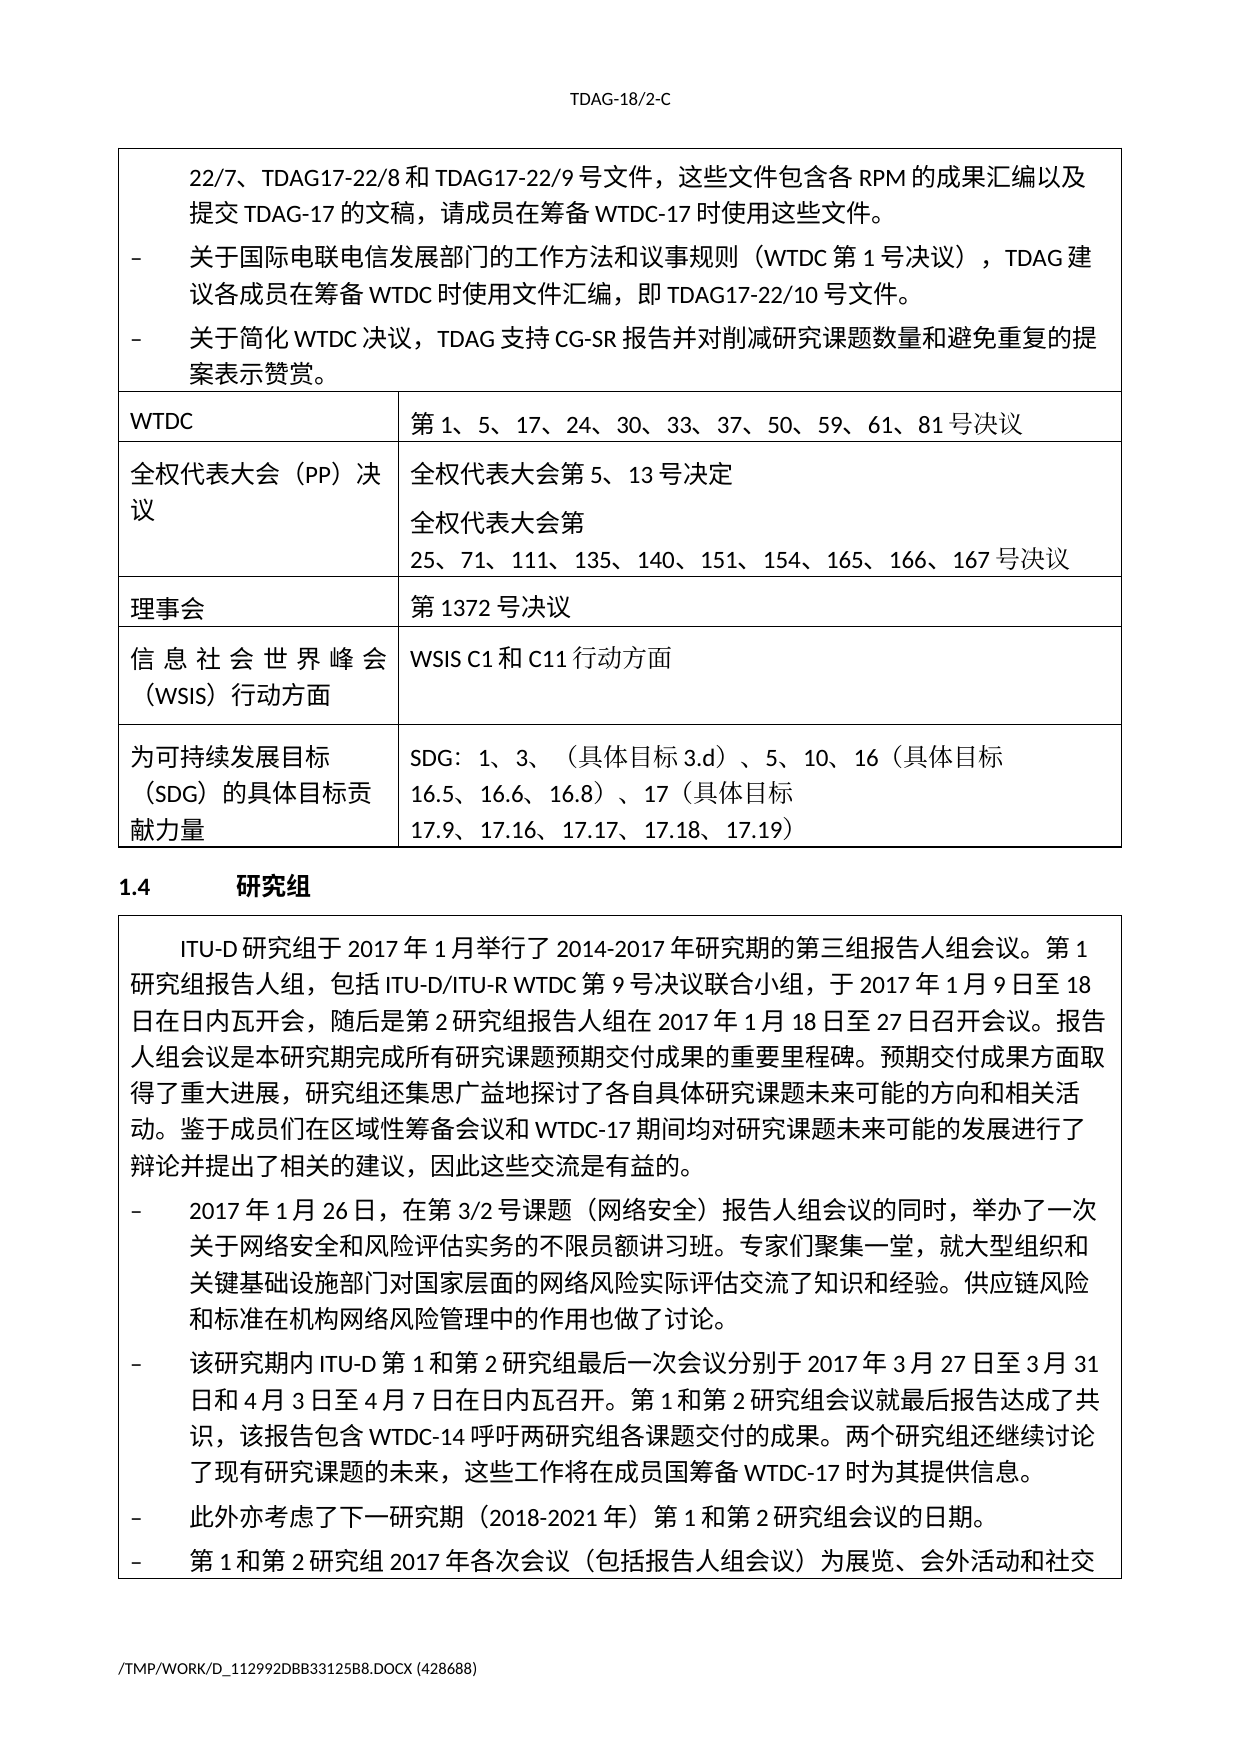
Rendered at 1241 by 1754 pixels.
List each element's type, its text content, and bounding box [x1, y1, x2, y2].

table_cell 全权代表大会第5、13号决定 全权代表大会第25、71、111、135、140、151、154、165、166、167号决议 [399, 442, 1121, 576]
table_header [119, 916, 1121, 1578]
table_cell 信息社会世界峰会（WSIS）行动方面 [119, 627, 398, 724]
table_cell 第1372号决议 [399, 577, 1121, 626]
table_cell WTDC [119, 392, 398, 441]
table_cell 第1、5、17、24、30、33、37、50、59、61、81号决议 [399, 392, 1121, 441]
table_cell SDG：1、3、（具体目标3.d）、5、10、16（具体目标16.5、16.6、16.8）、17（具体目标17.9、17.16、17.17、17.18、17.19） [399, 725, 1121, 846]
table_cell 全权代表大会（PP）决议 [119, 442, 398, 576]
subtitle 1.4 研究组 [118, 868, 1122, 902]
table_cell 理事会 [119, 577, 398, 626]
table_cell 为可持续发展目标（SDG）的具体目标贡献力量 [119, 725, 398, 846]
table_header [119, 149, 1121, 391]
table_cell WSIS C1和C11行动方面 [399, 627, 1121, 724]
